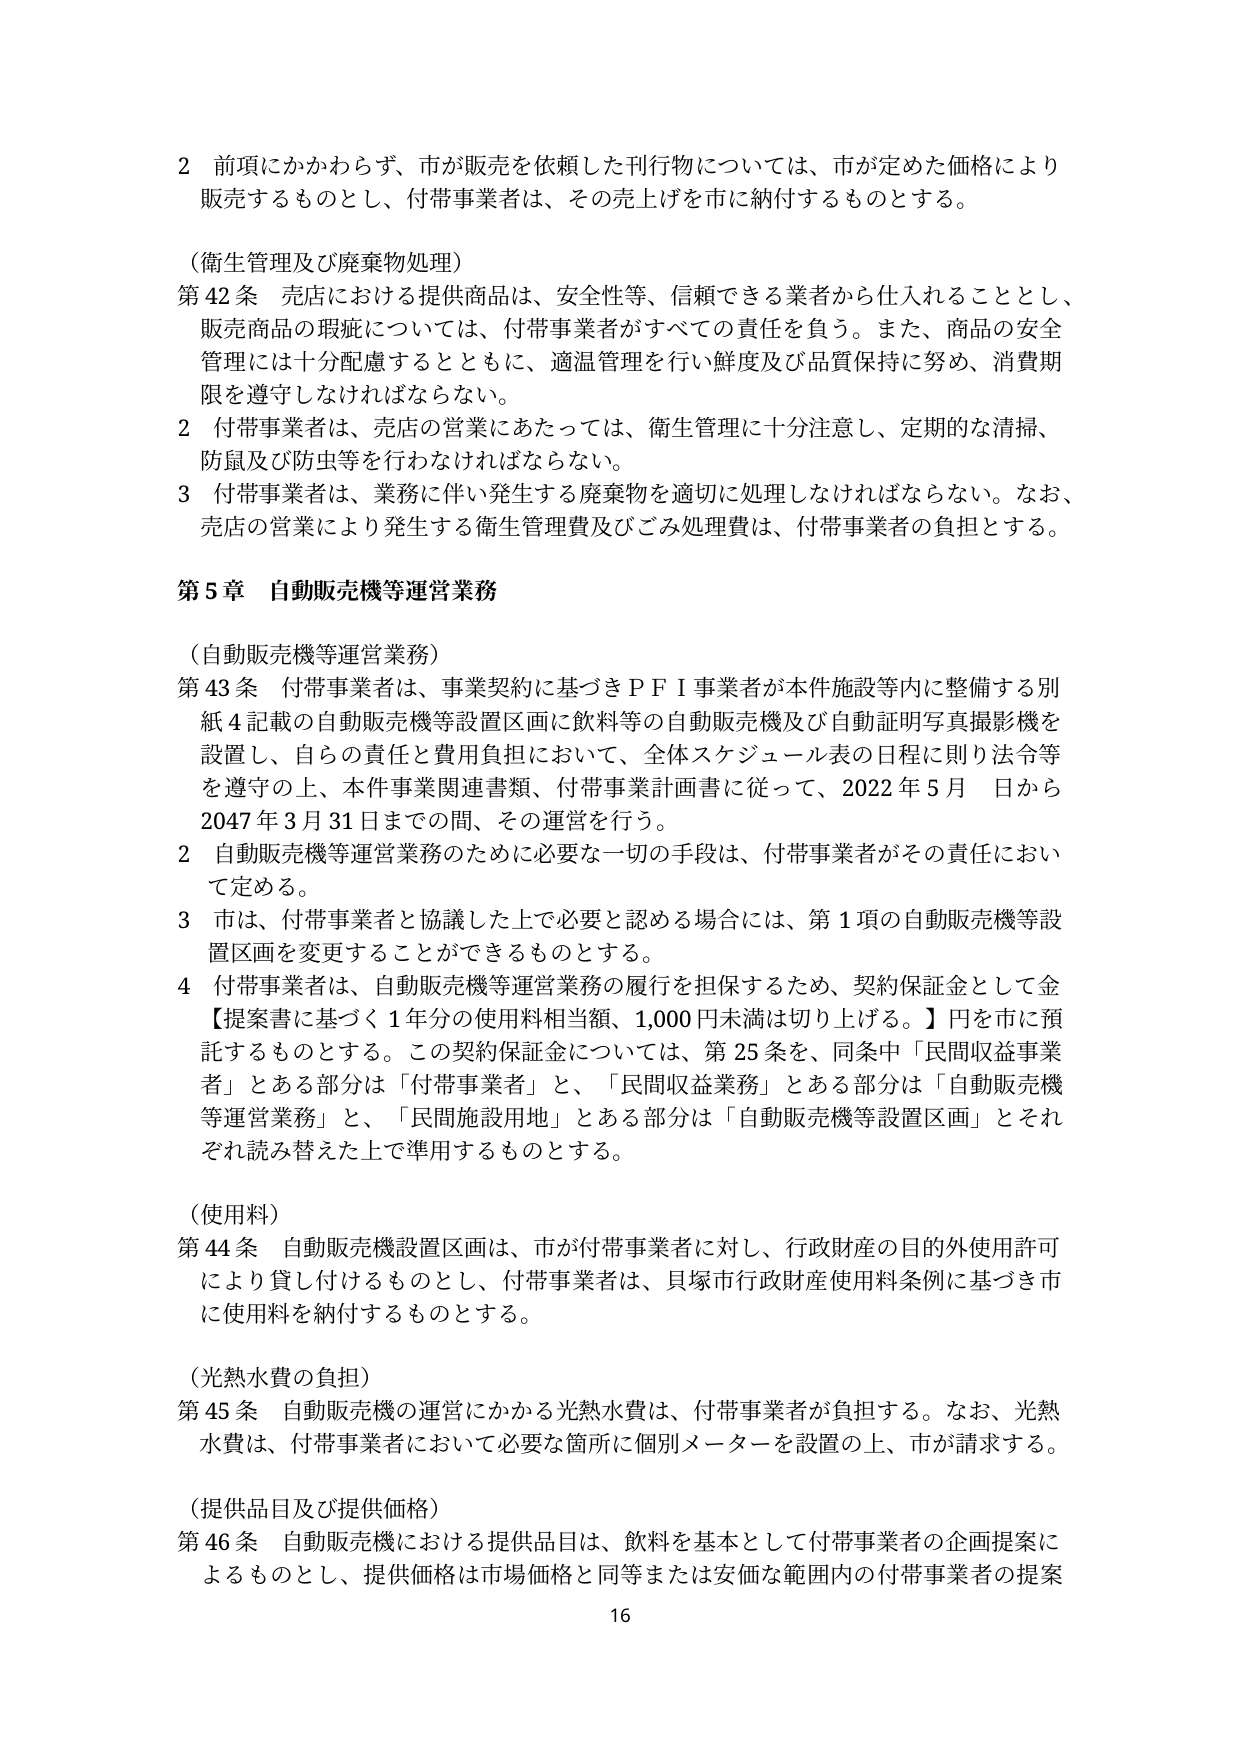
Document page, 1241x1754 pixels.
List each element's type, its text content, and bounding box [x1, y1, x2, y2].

text 4 付帯事業者は、自動販売機等運営業務の履行を担保するため、契約保証金として金【提案書に基づく1年分の使用料相当額、1,000円未満は切り上げる。】円を市に預託するものとする。この契約保証金については、第25条を、同条中「民間収益事業者」とある部分は「付帯事業者」と、「民間収益業務」とある部分は「自動販売機等運営業務」と、「民間施設用地」とある部分は「自動販売機等設置区画」とそれぞれ読み替えた上で準用するものとする。 [177, 968, 1063, 1166]
text 第43条 付帯事業者は、事業契約に基づきＰＦＩ事業者が本件施設等内に整備する別紙4記載の自動販売機等設置区画に飲料等の自動販売機及び自動証明写真撮影機を設置し、自らの責任と費用負担において、全体スケジュール表の日程に則り法令等を遵守の上、本件事業関連書類、付帯事業計画書に従って、2022年5月 日から2047年3月31日までの間、その運営を行う。 [177, 670, 1063, 836]
subtitle （自動販売機等運営業務） [177, 637, 1063, 670]
subtitle （使用料） [177, 1197, 1063, 1230]
subtitle （光熱水費の負担） [177, 1360, 1063, 1393]
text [177, 1523, 1063, 1589]
text 2 自動販売機等運営業務のために必要な一切の手段は、付帯事業者がその責任において定める。 [177, 836, 1063, 902]
text 3 付帯事業者は、業務に伴い発生する廃棄物を適切に処理しなければならない。なお、売店の営業により発生する衛生管理費及びごみ処理費は、付帯事業者の負担とする。 [177, 476, 1063, 542]
subtitle （衛生管理及び廃棄物処理） [177, 245, 1063, 278]
text 2 付帯事業者は、売店の営業にあたっては、衛生管理に十分注意し、定期的な清掃、防鼠及び防虫等を行わなければならない。 [177, 410, 1063, 476]
text 第5章 自動販売機等運営業務 [177, 573, 1063, 606]
subtitle （提供品目及び提供価格） [177, 1491, 1063, 1523]
text 2 前項にかかわらず、市が販売を依頼した刊行物については、市が定めた価格により販売するものとし、付帯事業者は、その売上げを市に納付するものとする。 [177, 148, 1063, 214]
text 3 市は、付帯事業者と協議した上で必要と認める場合には、第1項の自動販売機等設置区画を変更することができるものとする。 [177, 902, 1063, 968]
text 第42条 売店における提供商品は、安全性等、信頼できる業者から仕入れることとし、販売商品の瑕疵については、付帯事業者がすべての責任を負う。また、商品の安全管理には十分配慮するとともに、適温管理を行い鮮度及び品質保持に努め、消費期限を遵守しなければならない。 [177, 278, 1063, 410]
text 第45条 自動販売機の運営にかかる光熱水費は、付帯事業者が負担する。なお、光熱水費は、付帯事業者において必要な箇所に個別メーターを設置の上、市が請求する。 [177, 1393, 1063, 1459]
text 第44条 自動販売機設置区画は、市が付帯事業者に対し、行政財産の目的外使用許可により貸し付けるものとし、付帯事業者は、貝塚市行政財産使用料条例に基づき市に使用料を納付するものとする。 [177, 1230, 1063, 1329]
